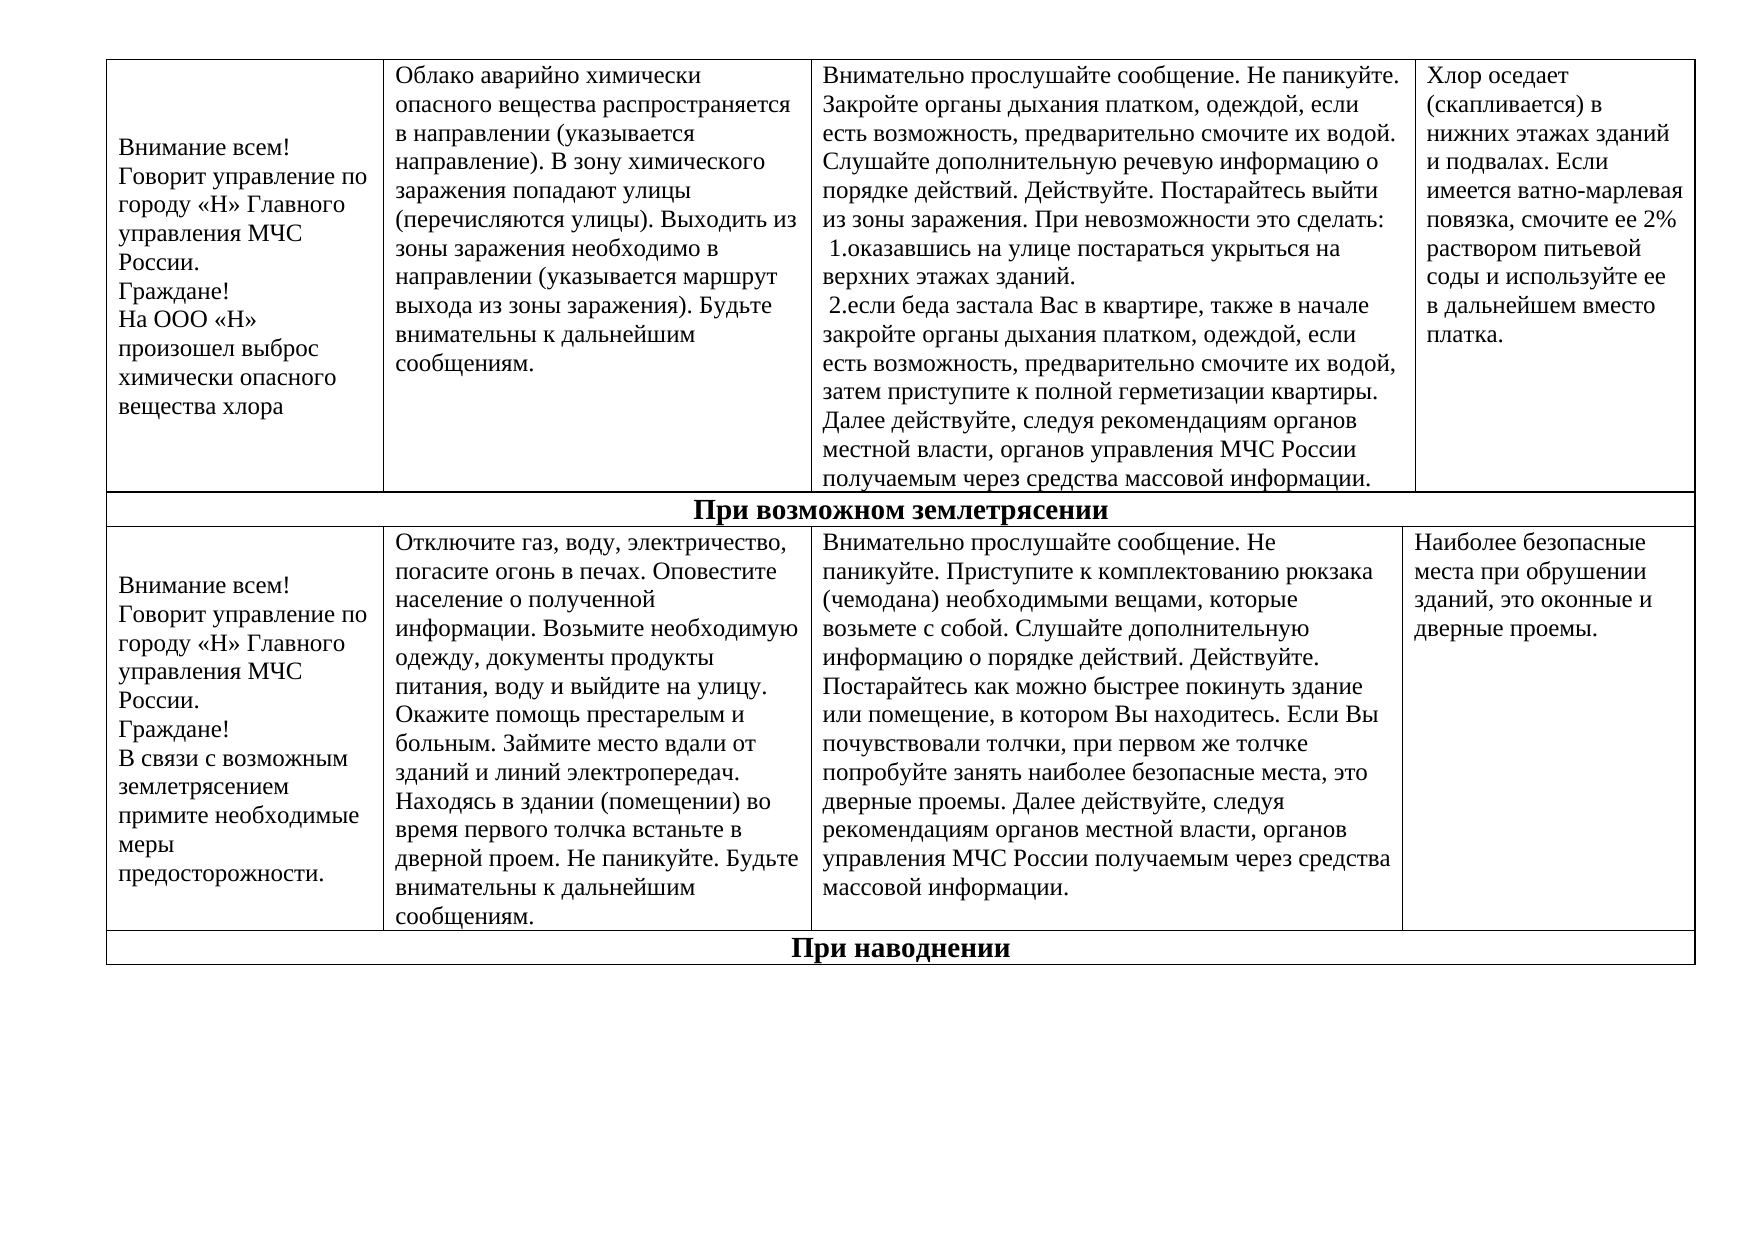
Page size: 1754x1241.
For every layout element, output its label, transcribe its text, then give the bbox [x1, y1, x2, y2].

table_cell При наводнении [107, 931, 1694, 964]
table_cell Наиболее безопасные места при обрушении зданий, это оконные и дверные проемы. [1403, 527, 1694, 929]
table_cell Внимательно прослушайте сообщение. Не паникуйте. Закройте органы дыхания платком, одеждой, если есть возможность, предварительно смочите их водой. Слушайте дополнительную речевую информацию о порядке действий. Действуйте. Постарайтесь выйти из зоны заражения. При невозможности это сделать: 1.оказавшись на улице постараться укрыться на верхних этажах зданий. 2.если беда застала Вас в квартире, также в начале закройте органы дыхания платком, одеждой, если есть возможность, предварительно смочите их водой, затем приступите к полной герметизации квартиры. Далее действуйте, следуя рекомендациям органов местной власти, органов управления МЧС России получаемым через средства массовой информации. [812, 60, 1415, 491]
table_cell Внимание всем! Говорит управление по городу «Н» Главного управления МЧС России. Граждане! На ООО «Н» произошел выброс химически опасного вещества хлора [107, 60, 383, 491]
table_cell Внимание всем! Говорит управление по городу «Н» Главного управления МЧС России. Граждане! В связи с возможным землетрясением примите необходимые меры предосторожности. [107, 527, 383, 929]
table_cell Облако аварийно химически опасного вещества распространяется в направлении (указывается направление). В зону химического заражения попадают улицы (перечисляются улицы). Выходить из зоны заражения необходимо в направлении (указывается маршрут выхода из зоны заражения). Будьте внимательны к дальнейшим сообщениям. [384, 60, 811, 491]
table_cell При возможном землетрясении [107, 493, 1694, 526]
table_cell Отключите газ, воду, электричество, погасите огонь в печах. Оповестите население о полученной информации. Возьмите необходимую одежду, документы продукты питания, воду и выйдите на улицу. Окажите помощь престарелым и больным. Займите место вдали от зданий и линий электропередач. Находясь в здании (помещении) во время первого толчка встаньте в дверной проем. Не паникуйте. Будьте внимательны к дальнейшим сообщениям. [384, 527, 811, 929]
table_cell Хлор оседает (скапливается) в нижних этажах зданий и подвалах. Если имеется ватно-марлевая повязка, смочите ее 2% раствором питьевой соды и используйте ее в дальнейшем вместо платка. [1416, 60, 1694, 491]
table_cell Внимательно прослушайте сообщение. Не паникуйте. Приступите к комплектованию рюкзака (чемодана) необходимыми вещами, которые возьмете с собой. Слушайте дополнительную информацию о порядке действий. Действуйте. Постарайтесь как можно быстрее покинуть здание или помещение, в котором Вы находитесь. Если Вы почувствовали толчки, при первом же толчке попробуйте занять наиболее безопасные места, это дверные проемы. Далее действуйте, следуя рекомендациям органов местной власти, органов управления МЧС России получаемым через средства массовой информации. [812, 527, 1402, 929]
